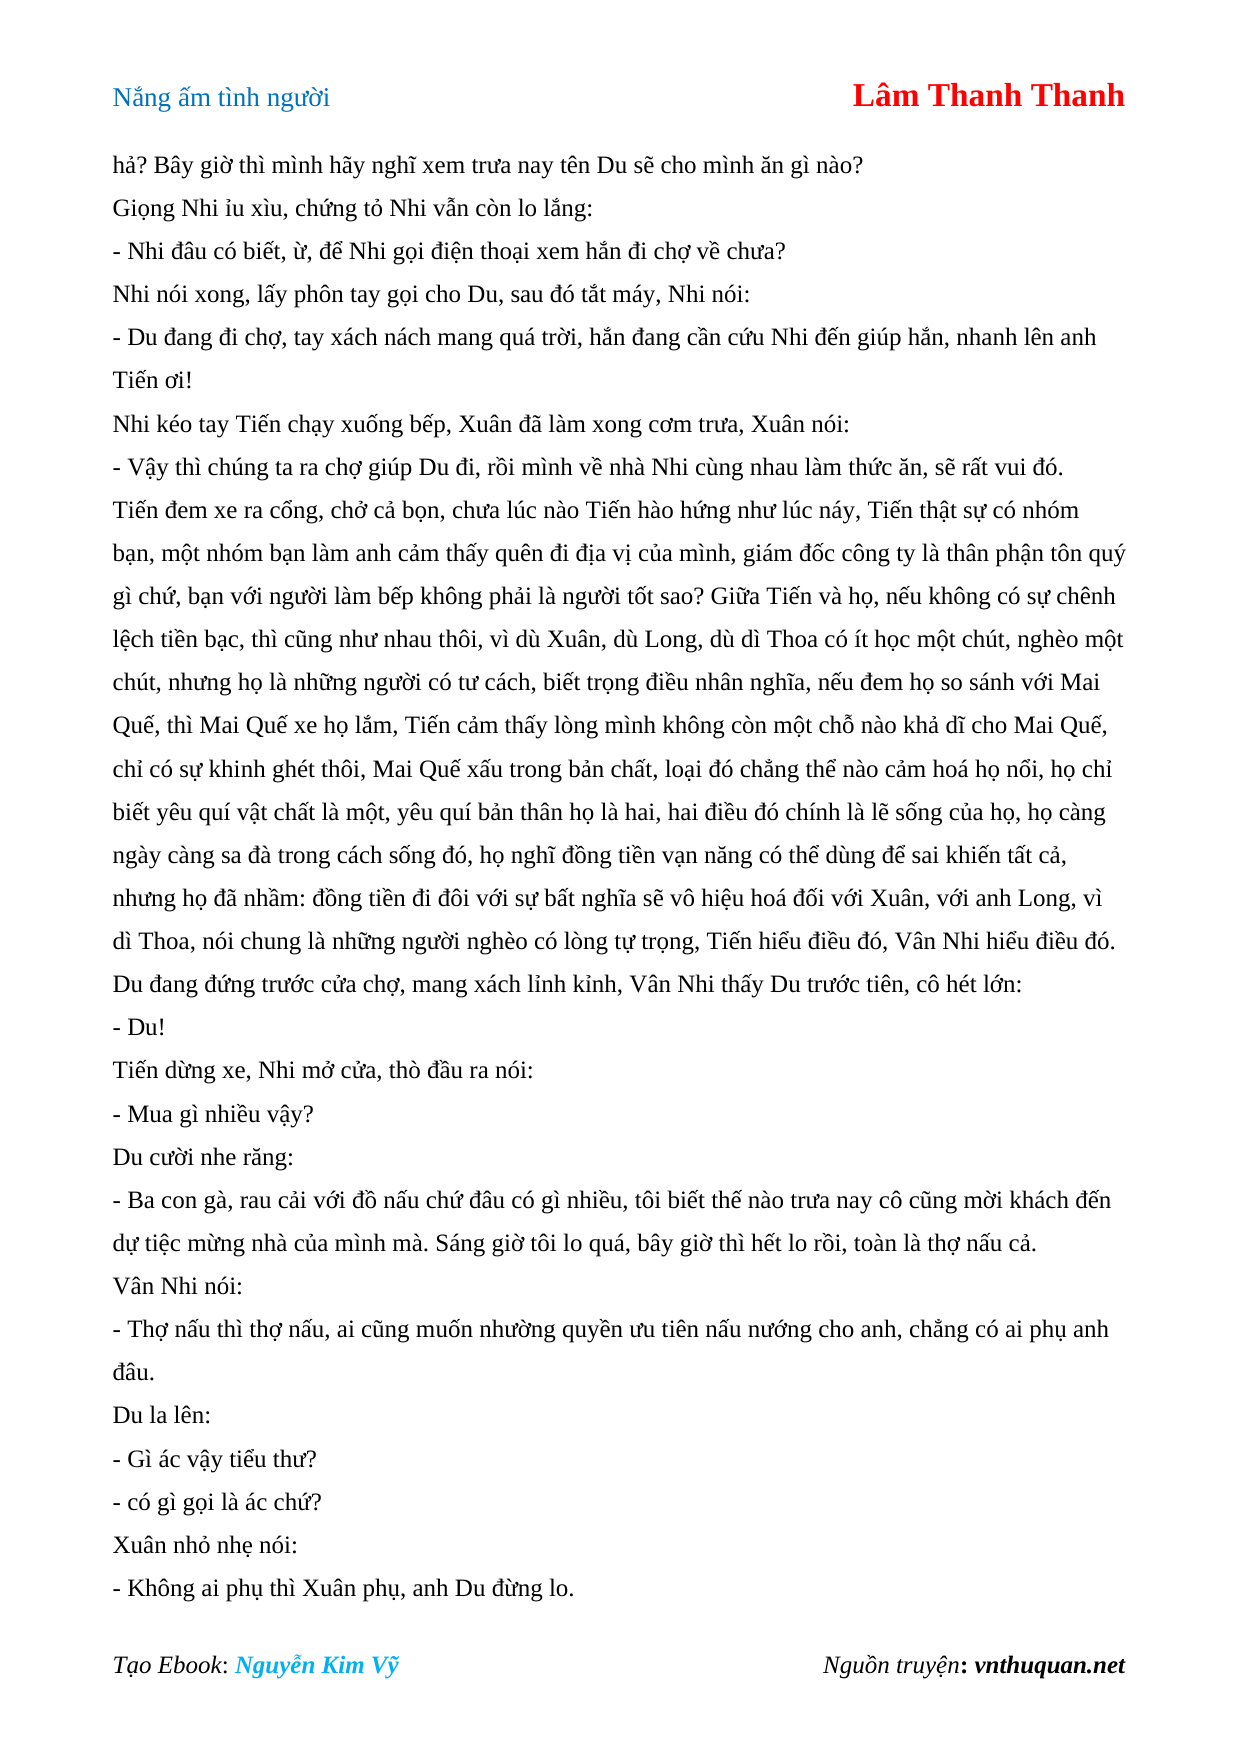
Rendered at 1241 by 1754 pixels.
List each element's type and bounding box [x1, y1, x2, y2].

text [112, 150, 1128, 1602]
